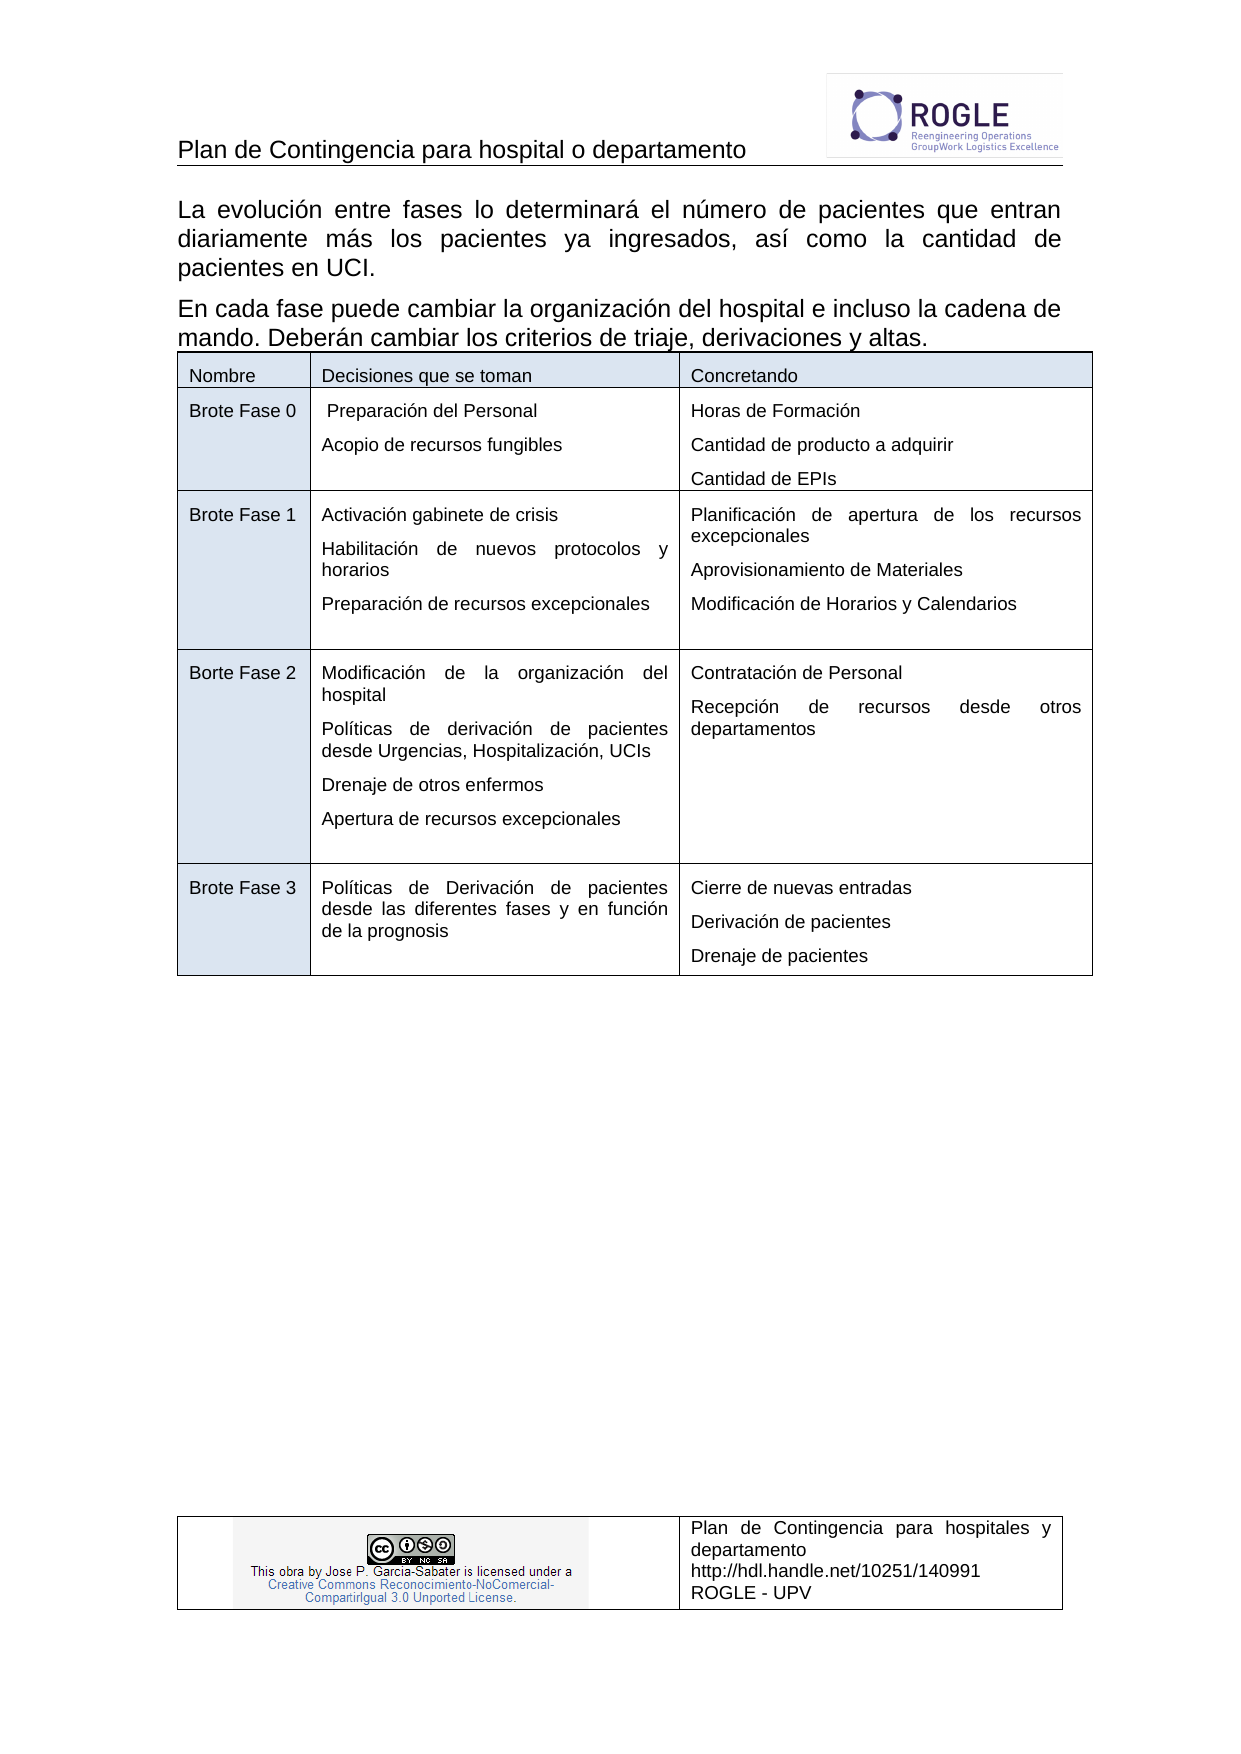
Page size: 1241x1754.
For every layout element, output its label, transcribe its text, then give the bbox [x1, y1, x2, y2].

table_cell Cierre de nuevas entradas Derivación de pacientes Drenaje de pacientes [680, 864, 1092, 975]
table_cell Modificación de la organización del hospital Políticas de derivación de pacientes desde Urgencias, Hospitalización, UCIs Drenaje de otros enfermos Apertura de recursos excepcionales [311, 650, 679, 863]
table_header Nombre [178, 353, 310, 387]
table_header Concretando [680, 353, 1092, 387]
table_cell Contratación de Personal Recepción de recursos desde otros departamentos [680, 650, 1092, 863]
table_cell Planificación de apertura de los recursos excepcionales Aprovisionamiento de Materiales Modificación de Horarios y Calendarios [680, 491, 1092, 649]
table_cell Borte Fase 2 [178, 650, 310, 863]
table_header Decisiones que se toman [311, 353, 679, 387]
table_cell Brote Fase 0 [178, 388, 310, 490]
table_cell Horas de Formación Cantidad de producto a adquirir Cantidad de EPIs [680, 388, 1092, 490]
table_cell Brote Fase 1 [178, 491, 310, 649]
table_cell Activación gabinete de crisis Habilitación de nuevos protocolos y horarios Preparación de recursos excepcionales [311, 491, 679, 649]
table_cell Preparación del Personal Acopio de recursos fungibles [311, 388, 679, 490]
table_cell Brote Fase 3 [178, 864, 310, 975]
text La evolución entre fases lo determinará el número de pacientes que entran diariamente más los pacientes ya ingresados, así como la cantidad de pacientes en UCI. [177, 195, 1063, 281]
picture [232, 1517, 589, 1609]
text En cada fase puede cambiar la organización del hospital e incluso la cadena de mando. Deberán cambiar los criterios de triaje, derivaciones y altas. [177, 294, 1063, 351]
picture [826, 73, 1063, 158]
table_cell Políticas de Derivación de pacientes desde las diferentes fases y en función de la prognosis [311, 864, 679, 975]
